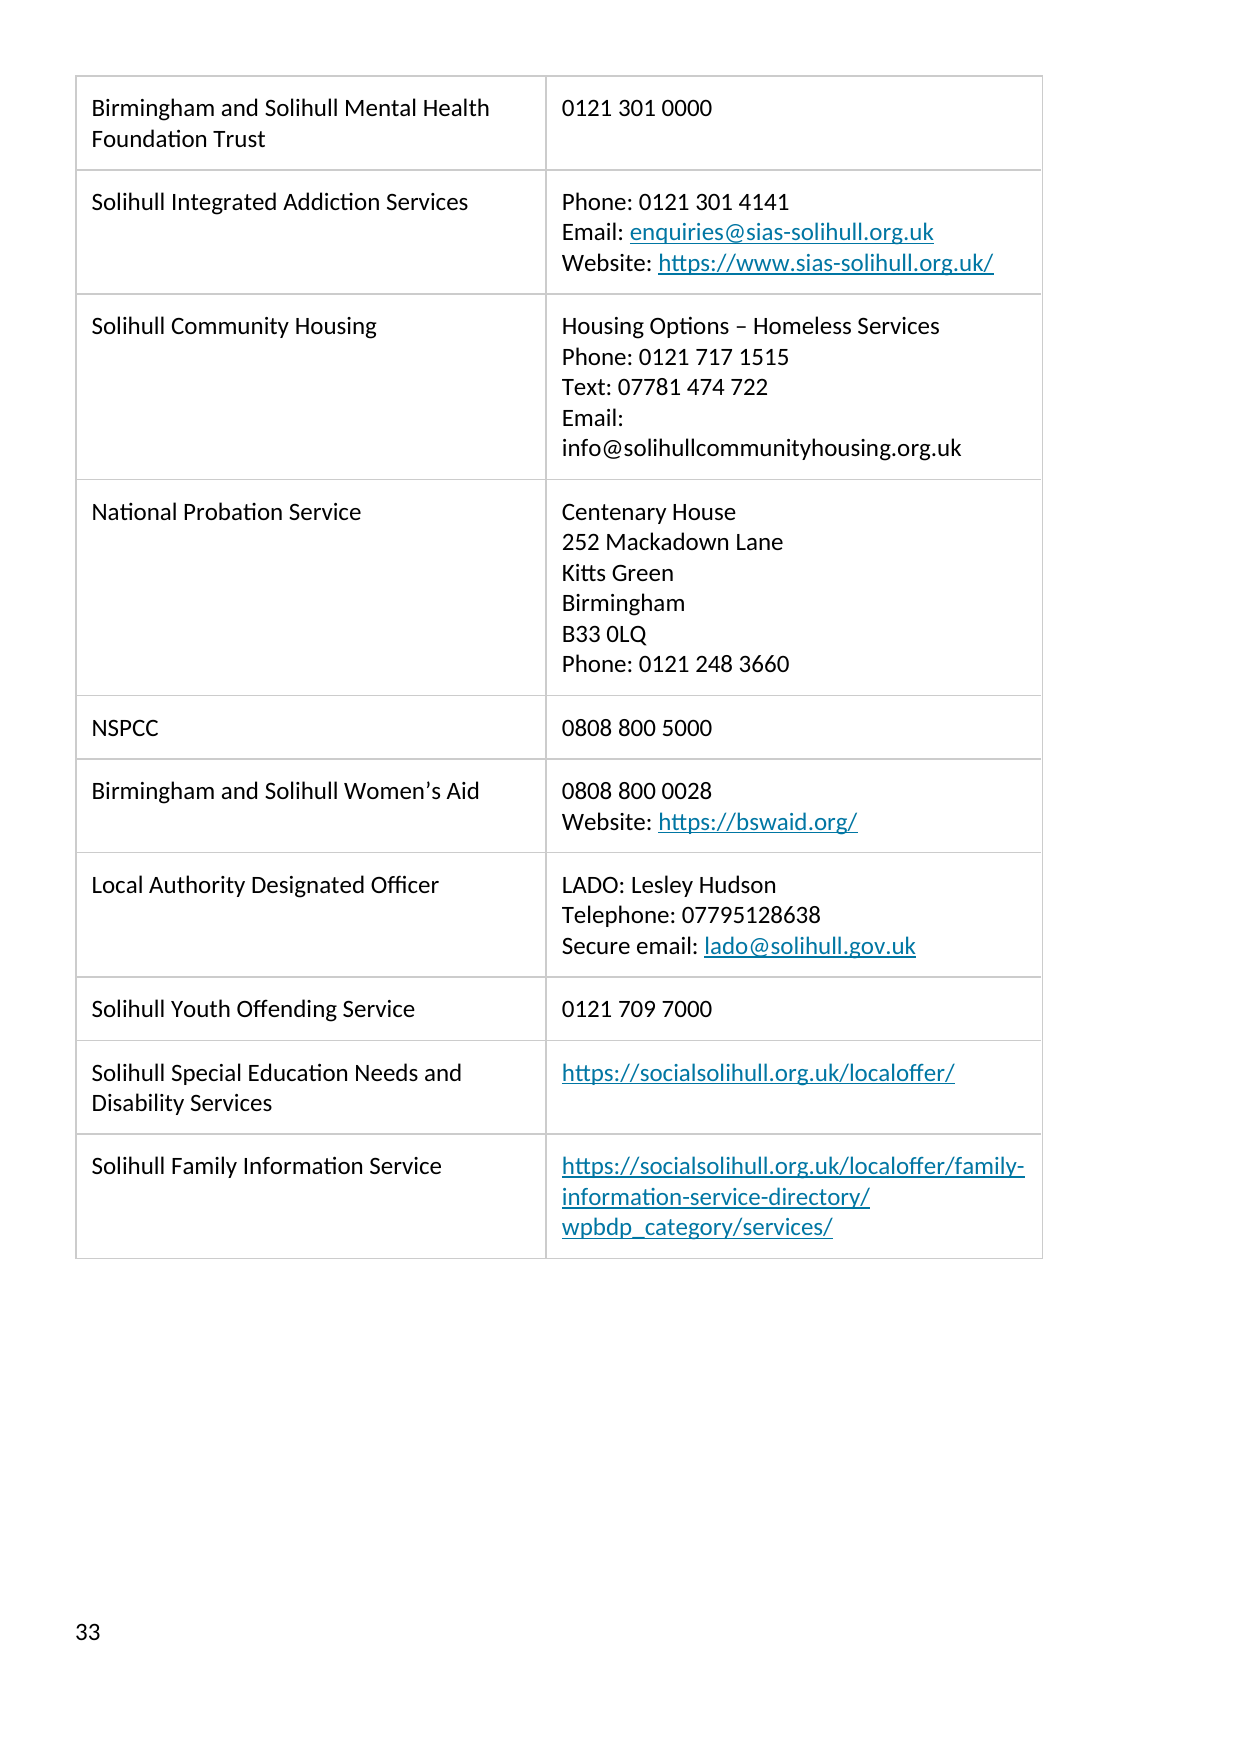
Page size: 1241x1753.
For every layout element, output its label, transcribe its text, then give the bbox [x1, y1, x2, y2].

table_cell 0121 301 0000 [547, 77, 1042, 169]
table_cell Solihull Family Information Service [77, 1135, 545, 1258]
table_cell National Probation Service [77, 480, 545, 694]
table_cell Phone: 0121 301 4141 Email: enquiries@sias-solihull.org.uk Website: https://www.sias-solihull.org.uk/ [547, 169, 1042, 293]
table_cell Birmingham and Solihull Mental Health Foundation Trust [77, 77, 545, 169]
table_cell LADO: Lesley Hudson Telephone: 07795128638 Secure email: lado@solihull.gov.uk [547, 852, 1042, 976]
table_cell 0808 800 5000 [547, 695, 1042, 758]
table_cell Birmingham and Solihull Women’s Aid [77, 760, 545, 852]
table_cell Solihull Youth Offending Service [77, 978, 545, 1039]
table_cell https://socialsolihull.org.uk/localoffer/ [547, 1040, 1042, 1133]
table_cell 0808 800 0028 Website: https://bswaid.org/ [547, 758, 1042, 852]
table_cell Housing Options – Homeless Services Phone: 0121 717 1515 Text: 07781 474 722 Email: info@solihullcommunityhousing.org.uk [547, 293, 1042, 479]
table_cell Solihull Integrated Addiction Services [77, 171, 545, 293]
table_cell NSPCC [77, 696, 545, 758]
table_cell Local Authority Designated Officer [77, 853, 545, 976]
table_cell Solihull Special Education Needs and Disability Services [77, 1041, 545, 1133]
table_cell Centenary House 252 Mackadown Lane Kitts Green Birmingham B33 0LQ Phone: 0121 248 3660 [547, 479, 1042, 694]
table_cell Solihull Community Housing [77, 295, 545, 479]
table_cell 0121 709 7000 [547, 976, 1042, 1039]
table_cell https://socialsolihull.org.uk/localoffer/family-information-service-directory/wpbdp_category/services/ [547, 1133, 1042, 1258]
